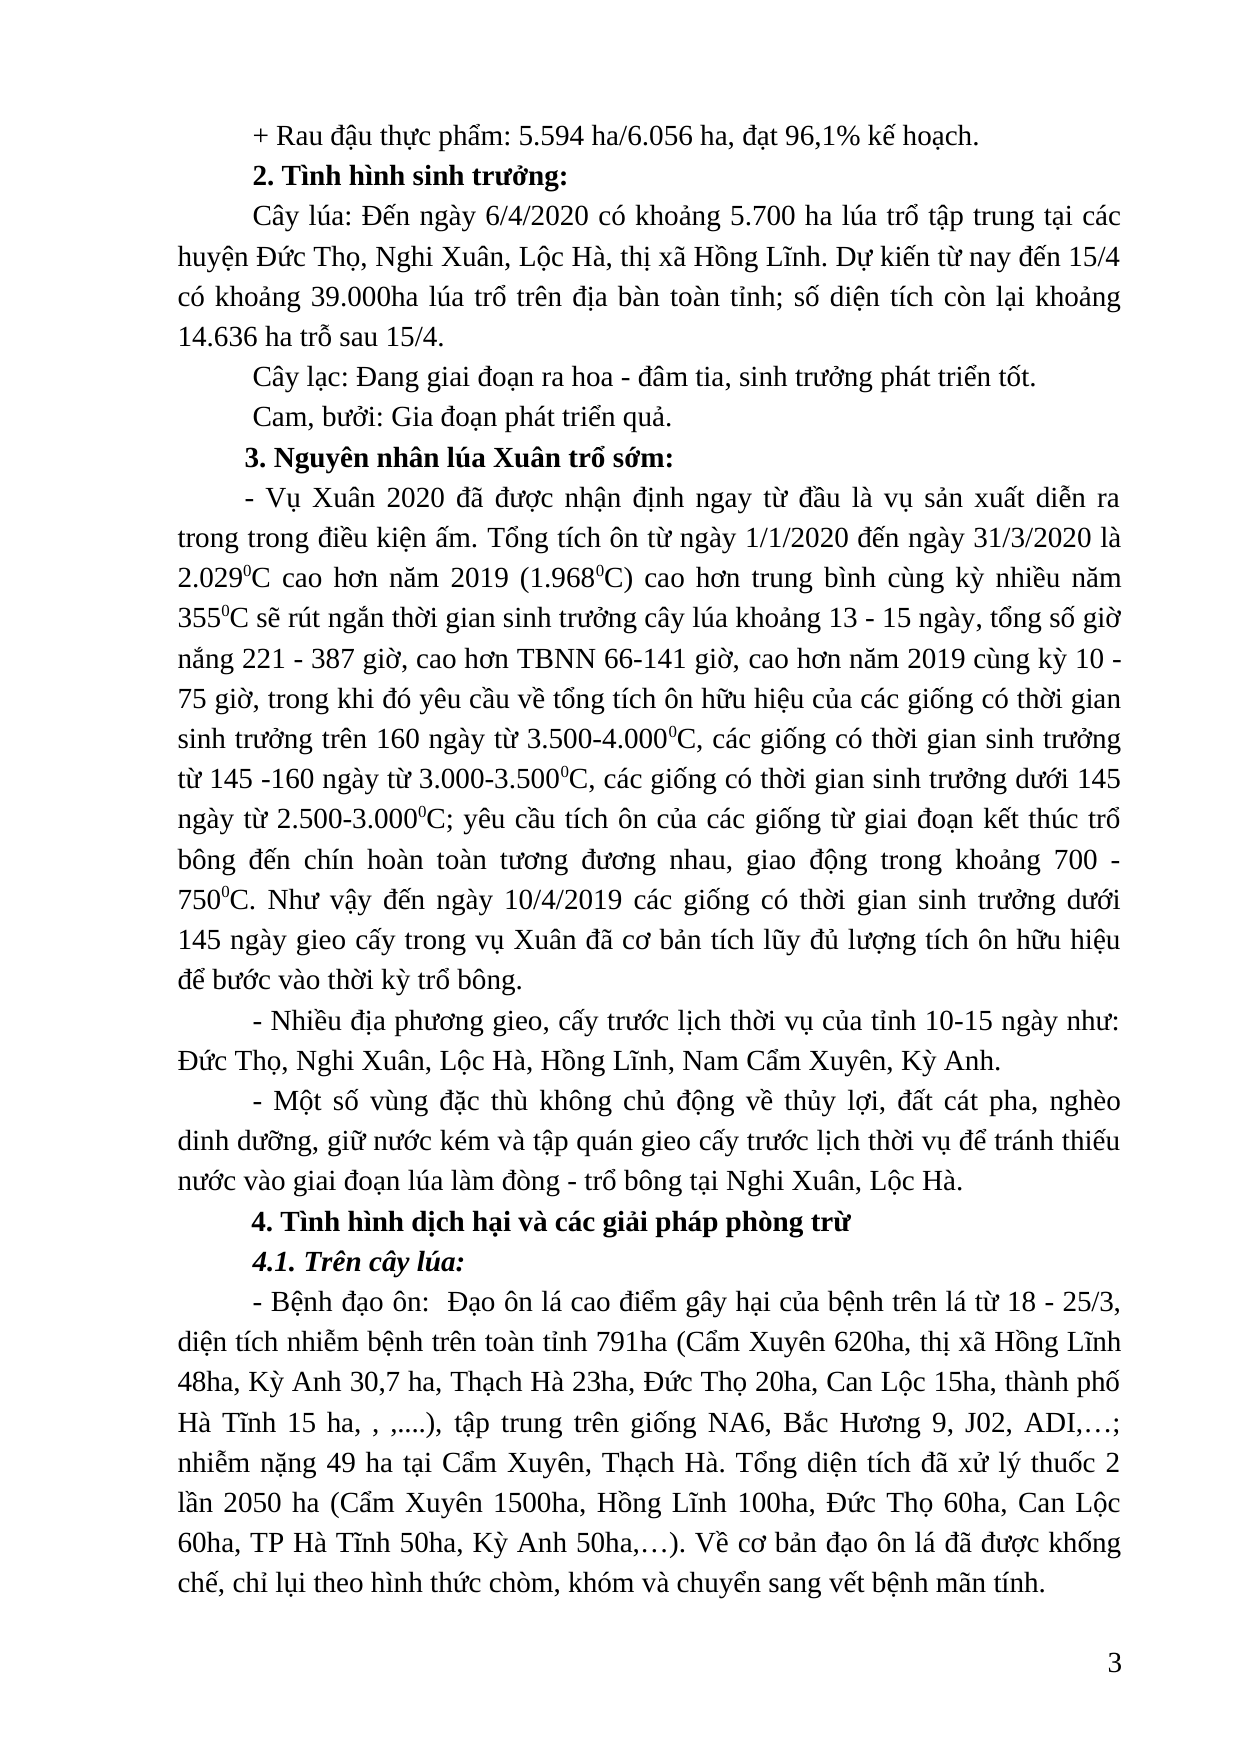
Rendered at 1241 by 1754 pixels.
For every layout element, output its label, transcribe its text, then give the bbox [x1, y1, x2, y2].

text Cây lạc: Đang giai đoạn ra hoa - đâm tia, sinh trưởng phát triển tốt. [177, 359, 1122, 393]
text - Một số vùng đặc thù không chủ động về thủy lợi, đất cát pha, nghèo dinh dưỡng, giữ nước kém và tập quán gieo cấy trước lịch thời vụ để tránh thiếu nước vào giai đoạn lúa làm đòng - trổ bông tại Nghi Xuân, Lộc Hà. [177, 1083, 1122, 1197]
text - Nhiều địa phương gieo, cấy trước lịch thời vụ của tỉnh 10-15 ngày như: Đức Thọ, Nghi Xuân, Lộc Hà, Hồng Lĩnh, Nam Cẩm Xuyên, Kỳ Anh. [177, 1003, 1122, 1076]
text - Vụ Xuân 2020 đã được nhận định ngay từ đầu là vụ sản xuất diễn ra trong trong điều kiện ấm. Tổng tích ôn từ ngày 1/1/2020 đến ngày 31/3/2020 là 2.0290C cao hơn năm 2019 (1.9680C) cao hơn trung bình cùng kỳ nhiều năm 3550C sẽ rút ngắn thời gian sinh trưởng cây lúa khoảng 13 - 15 ngày, tổng số giờ nắng 221 - 387 giờ, cao hơn TBNN 66-141 giờ, cao hơn năm 2019 cùng kỳ 10 -75 giờ, trong khi đó yêu cầu về tổng tích ôn hữu hiệu của các giống có thời gian sinh trưởng trên 160 ngày từ 3.500-4.0000C, các giống có thời gian sinh trưởng từ 145 -160 ngày từ 3.000-3.5000C, các giống có thời gian sinh trưởng dưới 145 ngày từ 2.500-3.0000C; yêu cầu tích ôn của các giống từ giai đoạn kết thúc trổ bông đến chín hoàn toàn tương đương nhau, giao động trong khoảng 700 - 7500C. Như vậy đến ngày 10/4/2019 các giống có thời gian sinh trưởng dưới 145 ngày gieo cấy trong vụ Xuân đã cơ bản tích lũy đủ lượng tích ôn hữu hiệu để bước vào thời kỳ trổ bông. [177, 480, 1122, 996]
text - Bệnh đạo ôn: Đạo ôn lá cao điểm gây hại của bệnh trên lá từ 18 - 25/3, diện tích nhiễm bệnh trên toàn tỉnh 791ha (Cẩm Xuyên 620ha, thị xã Hồng Lĩnh 48ha, Kỳ Anh 30,7 ha, Thạch Hà 23ha, Đức Thọ 20ha, Can Lộc 15ha, thành phố Hà Tĩnh 15 ha, , ,....), tập trung trên giống NA6, Bắc Hương 9, J02, ADI,…; nhiễm nặng 49 ha tại Cẩm Xuyên, Thạch Hà. Tổng diện tích đã xử lý thuốc 2 lần 2050 ha (Cẩm Xuyên 1500ha, Hồng Lĩnh 100ha, Đức Thọ 60ha, Can Lộc 60ha, TP Hà Tĩnh 50ha, Kỳ Anh 50ha,…). Về cơ bản đạo ôn lá đã được khống chế, chỉ lụi theo hình thức chòm, khóm và chuyển sang vết bệnh mãn tính. [177, 1284, 1122, 1599]
text Cây lúa: Đến ngày 6/4/2020 có khoảng 5.700 ha lúa trổ tập trung tại các huyện Đức Thọ, Nghi Xuân, Lộc Hà, thị xã Hồng Lĩnh. Dự kiến từ nay đến 15/4 có khoảng 39.000ha lúa trổ trên địa bàn toàn tỉnh; số diện tích còn lại khoảng 14.636 ha trỗ sau 15/4. [177, 198, 1122, 353]
text + Rau đậu thực phẩm: 5.594 ha/6.056 ha, đạt 96,1% kế hoạch. [177, 118, 1122, 152]
text Cam, bưởi: Gia đoạn phát triển quả. [177, 399, 1122, 433]
text 2. Tình hình sinh trưởng: [177, 158, 1122, 192]
list 4. Tình hình dịch hại và các giải pháp phòng trừ [177, 1204, 1122, 1237]
text 4.1. Trên cây lúa: [177, 1244, 1122, 1277]
text 3. Nguyên nhân lúa Xuân trổ sớm: [177, 440, 1122, 473]
